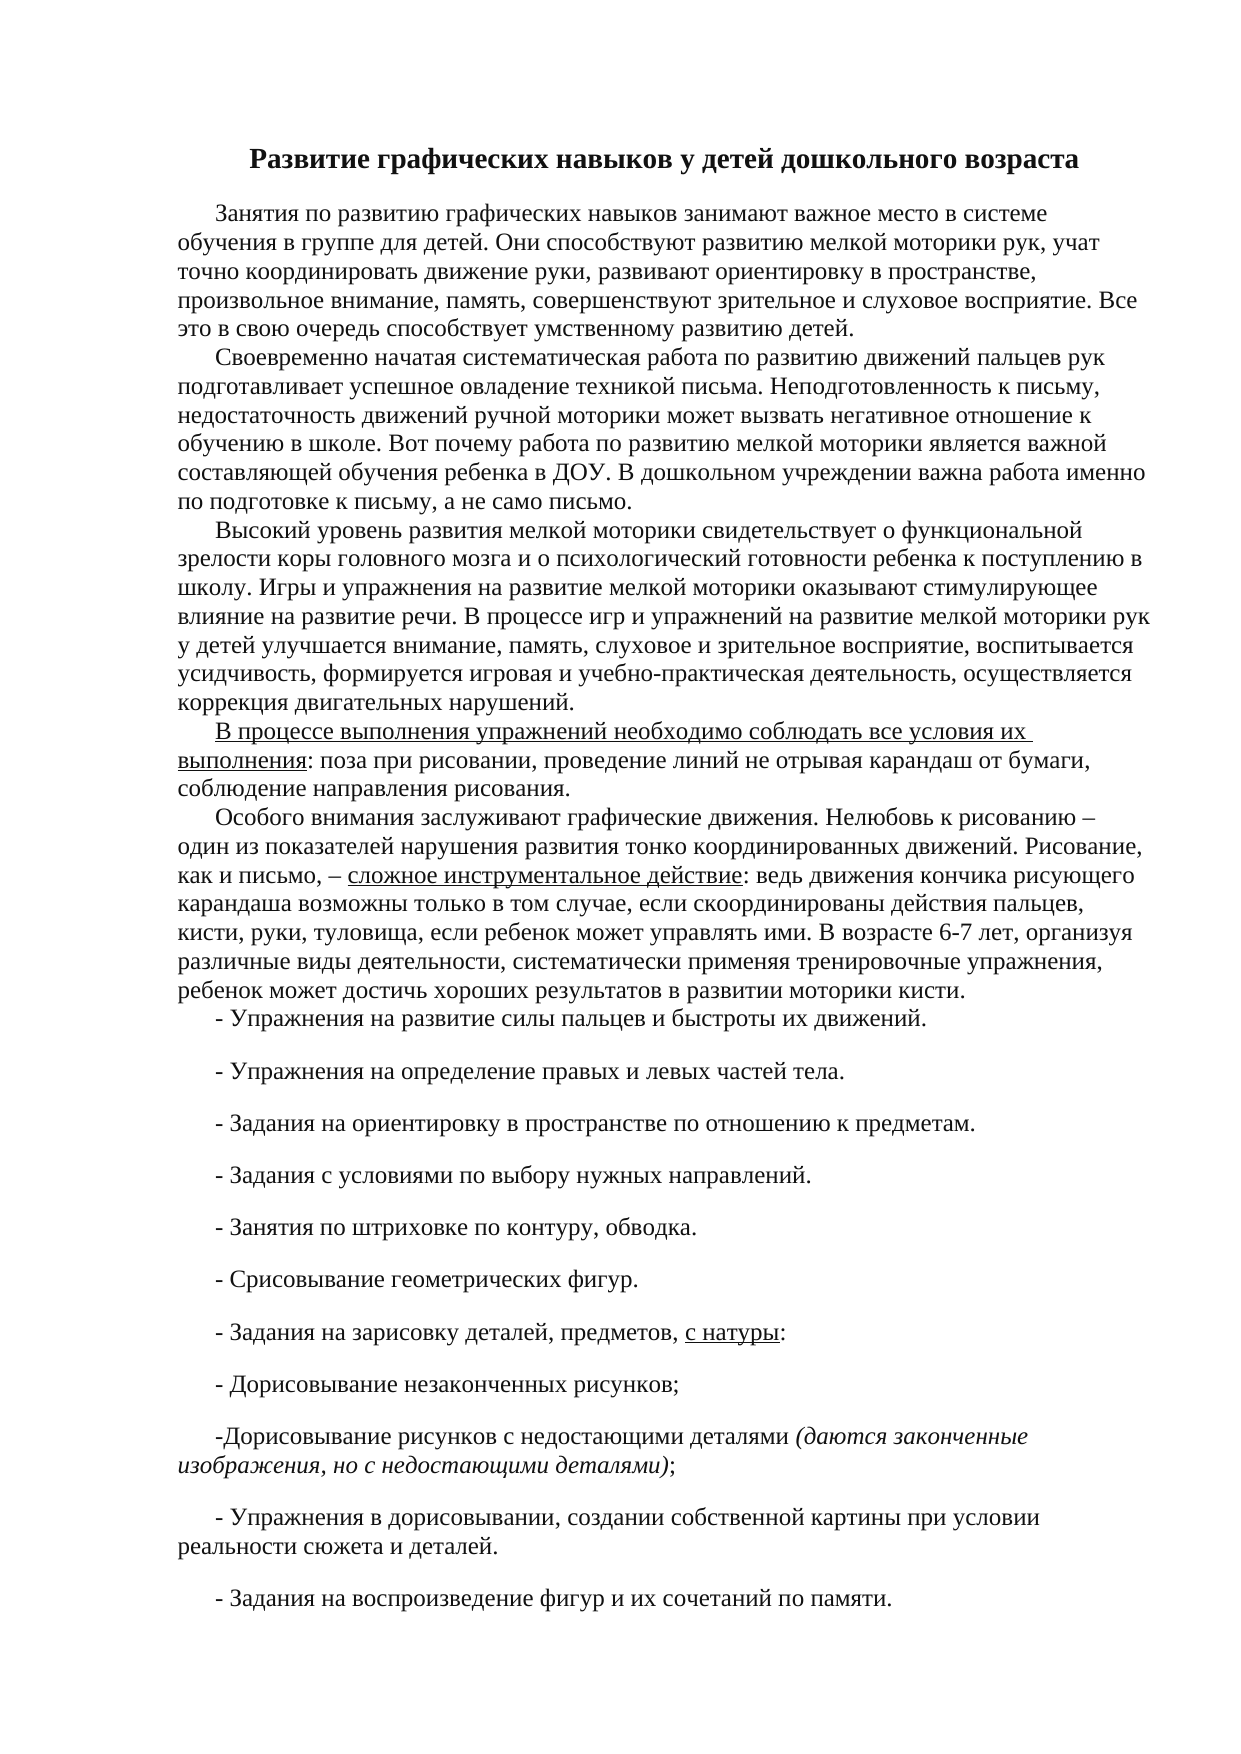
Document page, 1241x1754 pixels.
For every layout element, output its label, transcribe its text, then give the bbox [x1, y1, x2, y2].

text - Упражнения на развитие силы пальцев и быстроты их движений. [177, 1003, 1152, 1032]
text - Дорисовывание незаконченных рисунков; [177, 1369, 1152, 1398]
text - Упражнения в дорисовывании, создании собственной картины при условии реальности сюжета и деталей. [177, 1502, 1152, 1559]
text -Дорисовывание рисунков с недостающими деталями (даются законченные изображения, но с недостающими деталями); [177, 1421, 1152, 1478]
text В процессе выполнения упражнений необходимо соблюдать все условия их выполнения: поза при рисовании, проведение линий не отрывая карандаш от бумаги, соблюдение направления рисования. [177, 716, 1152, 802]
text - Задания с условиями по выбору нужных направлений. [177, 1160, 1152, 1189]
text - Занятия по штриховке по контуру, обводка. [177, 1212, 1152, 1241]
text - Задания на ориентировку в пространстве по отношению к предметам. [177, 1108, 1152, 1137]
text Высокий уровень развития мелкой моторики свидетельствует о функциональной зрелости коры головного мозга и о психологический готовности ребенка к поступлению в школу. Игры и упражнения на развитие мелкой моторики оказывают стимулирующее влияние на развитие речи. В процессе игр и упражнений на развитие мелкой моторики рук у детей улучшается внимание, память, слуховое и зрительное восприятие, воспитывается усидчивость, формируется игровая и учебно-практическая деятельность, осуществляется коррекция двигательных нарушений. [177, 515, 1152, 716]
text Развитие графических навыков у детей дошкольного возраста [177, 142, 1152, 175]
text Занятия по развитию графических навыков занимают важное место в системе обучения в группе для детей. Они способствуют развитию мелкой моторики рук, учат точно координировать движение руки, развивают ориентировку в пространстве, произвольное внимание, память, совершенствуют зрительное и слуховое восприятие. Все это в свою очередь способствует умственному развитию детей. [177, 198, 1152, 342]
text - Задания на зарисовку деталей, предметов, с натуры: [177, 1317, 1152, 1345]
text Своевременно начатая систематическая работа по развитию движений пальцев рук подготавливает успешное овладение техникой письма. Неподготовленность к письму, недостаточность движений ручной моторики может вызвать негативное отношение к обучению в школе. Вот почему работа по развитию мелкой моторики является важной составляющей обучения ребенка в ДОУ. В дошкольном учреждении важна работа именно по подготовке к письму, а не само письмо. [177, 342, 1152, 515]
text - Срисовывание геометрических фигур. [177, 1264, 1152, 1293]
text - Упражнения на определение правых и левых частей тела. [177, 1056, 1152, 1084]
text - Задания на воспроизведение фигур и их сочетаний по памяти. [177, 1583, 1152, 1612]
text Особого внимания заслуживают графические движения. Нелюбовь к рисованию – один из показателей нарушения развития тонко координированных движений. Рисование, как и письмо, – сложное инструментальное действие: ведь движения кончика рисующего карандаша возможны только в том случае, если скоординированы действия пальцев, кисти, руки, туловища, если ребенок может управлять ими. В возрасте 6-7 лет, организуя различные виды деятельности, систематически применяя тренировочные упражнения, ребенок может достичь хороших результатов в развитии моторики кисти. [177, 802, 1152, 1003]
